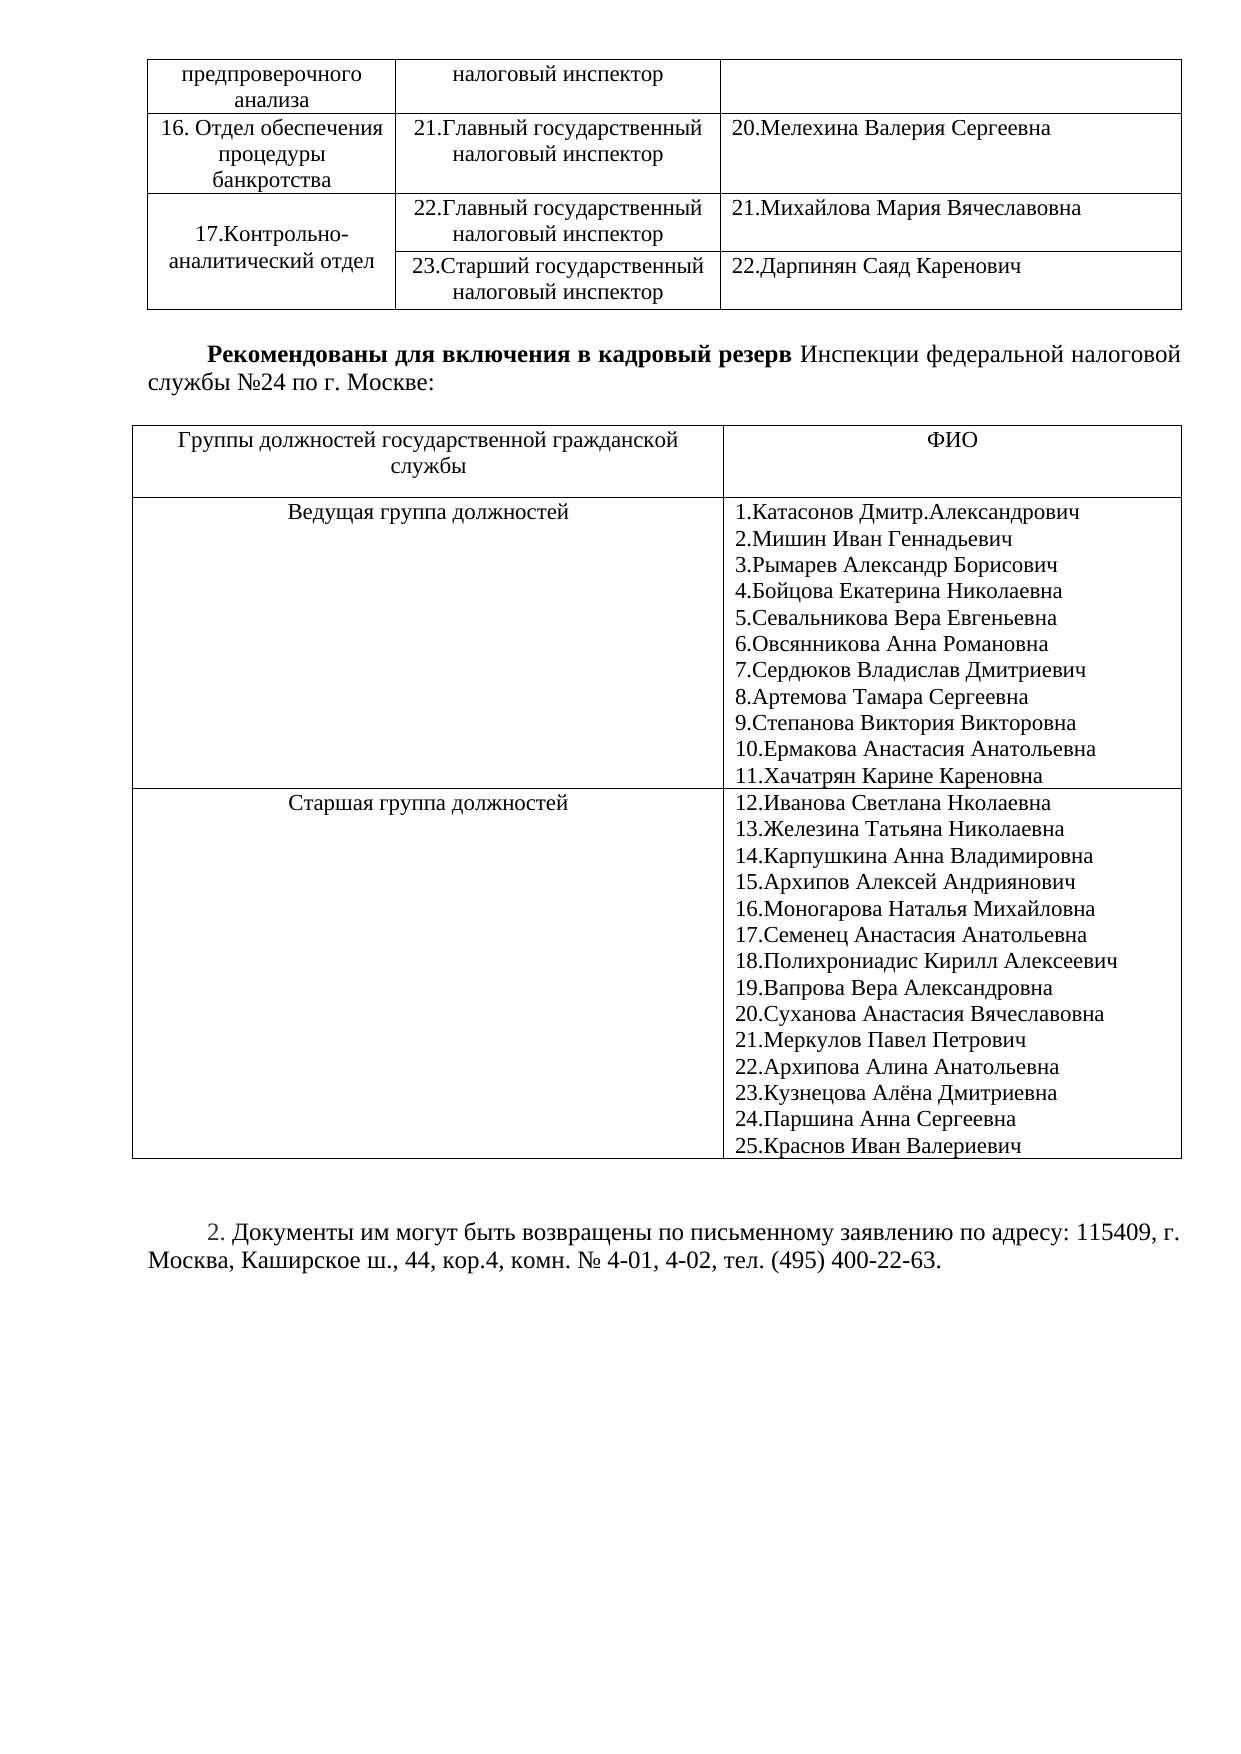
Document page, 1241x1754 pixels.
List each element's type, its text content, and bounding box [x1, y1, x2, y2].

table_cell 23.Старший государственный налоговый инспектор [396, 252, 720, 309]
table_cell 21.Михайлова Мария Вячеславовна [721, 194, 1181, 251]
table_cell 20.Мелехина Валерия Сергеевна [721, 114, 1181, 193]
text Рекомендованы для включения в кадровый резерв Инспекции федеральной налоговой службы №24 по г. Москве: [148, 339, 1181, 396]
table_cell Ведущая группа должностей [133, 498, 723, 788]
table_header ФИО [724, 426, 1181, 497]
table_cell 22.Дарпинян Саяд Каренович [721, 252, 1181, 309]
table_cell 21.Главный государственный налоговый инспектор [396, 114, 720, 193]
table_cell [396, 60, 720, 113]
table_cell 16. Отдел обеспечения процедуры банкротства [148, 114, 395, 193]
table_cell 1.Катасонов Дмитр.Александрович 2.Мишин Иван Геннадьевич 3.Рымарев Александр Борисович 4.Бойцова Екатерина Николаевна 5.Севальникова Вера Евгеньевна 6.Овсянникова Анна Романовна 7.Сердюков Владислав Дмитриевич 8.Артемова Тамара Сергеевна 9.Степанова Виктория Викторовна 10.Ермакова Анастасия Анатольевна 11.Хачатрян Карине Кареновна [724, 498, 1181, 788]
table_cell 12.Иванова Светлана Нколаевна 13.Железина Татьяна Николаевна 14.Карпушкина Анна Владимировна 15.Архипов Алексей Андриянович 16.Моногарова Наталья Михайловна 17.Семенец Анастасия Анатольевна 18.Полихрониадис Кирилл Алексеевич 19.Вапрова Вера Александровна 20.Суханова Анастасия Вячеславовна 21.Меркулов Павел Петрович 22.Архипова Алина Анатольевна 23.Кузнецова Алёна Дмитриевна 24.Паршина Анна Сергеевна 25.Краснов Иван Валериевич [724, 789, 1181, 1158]
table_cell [148, 60, 395, 113]
text 2. Документы им могут быть возвращены по письменному заявлению по адресу: . Москва, Каширское ш., 44, кор.4, комн. № 4-01, 4-02, тел. (495) 400-22-63. [148, 1217, 1181, 1274]
table_cell Старшая группа должностей [133, 789, 723, 1158]
table_header Группы должностей государственной гражданской службы [133, 426, 723, 497]
table_cell 17.Контрольно-аналитический отдел [148, 194, 395, 309]
table_cell 22.Главный государственный налоговый инспектор [396, 194, 720, 251]
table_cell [721, 60, 1181, 113]
